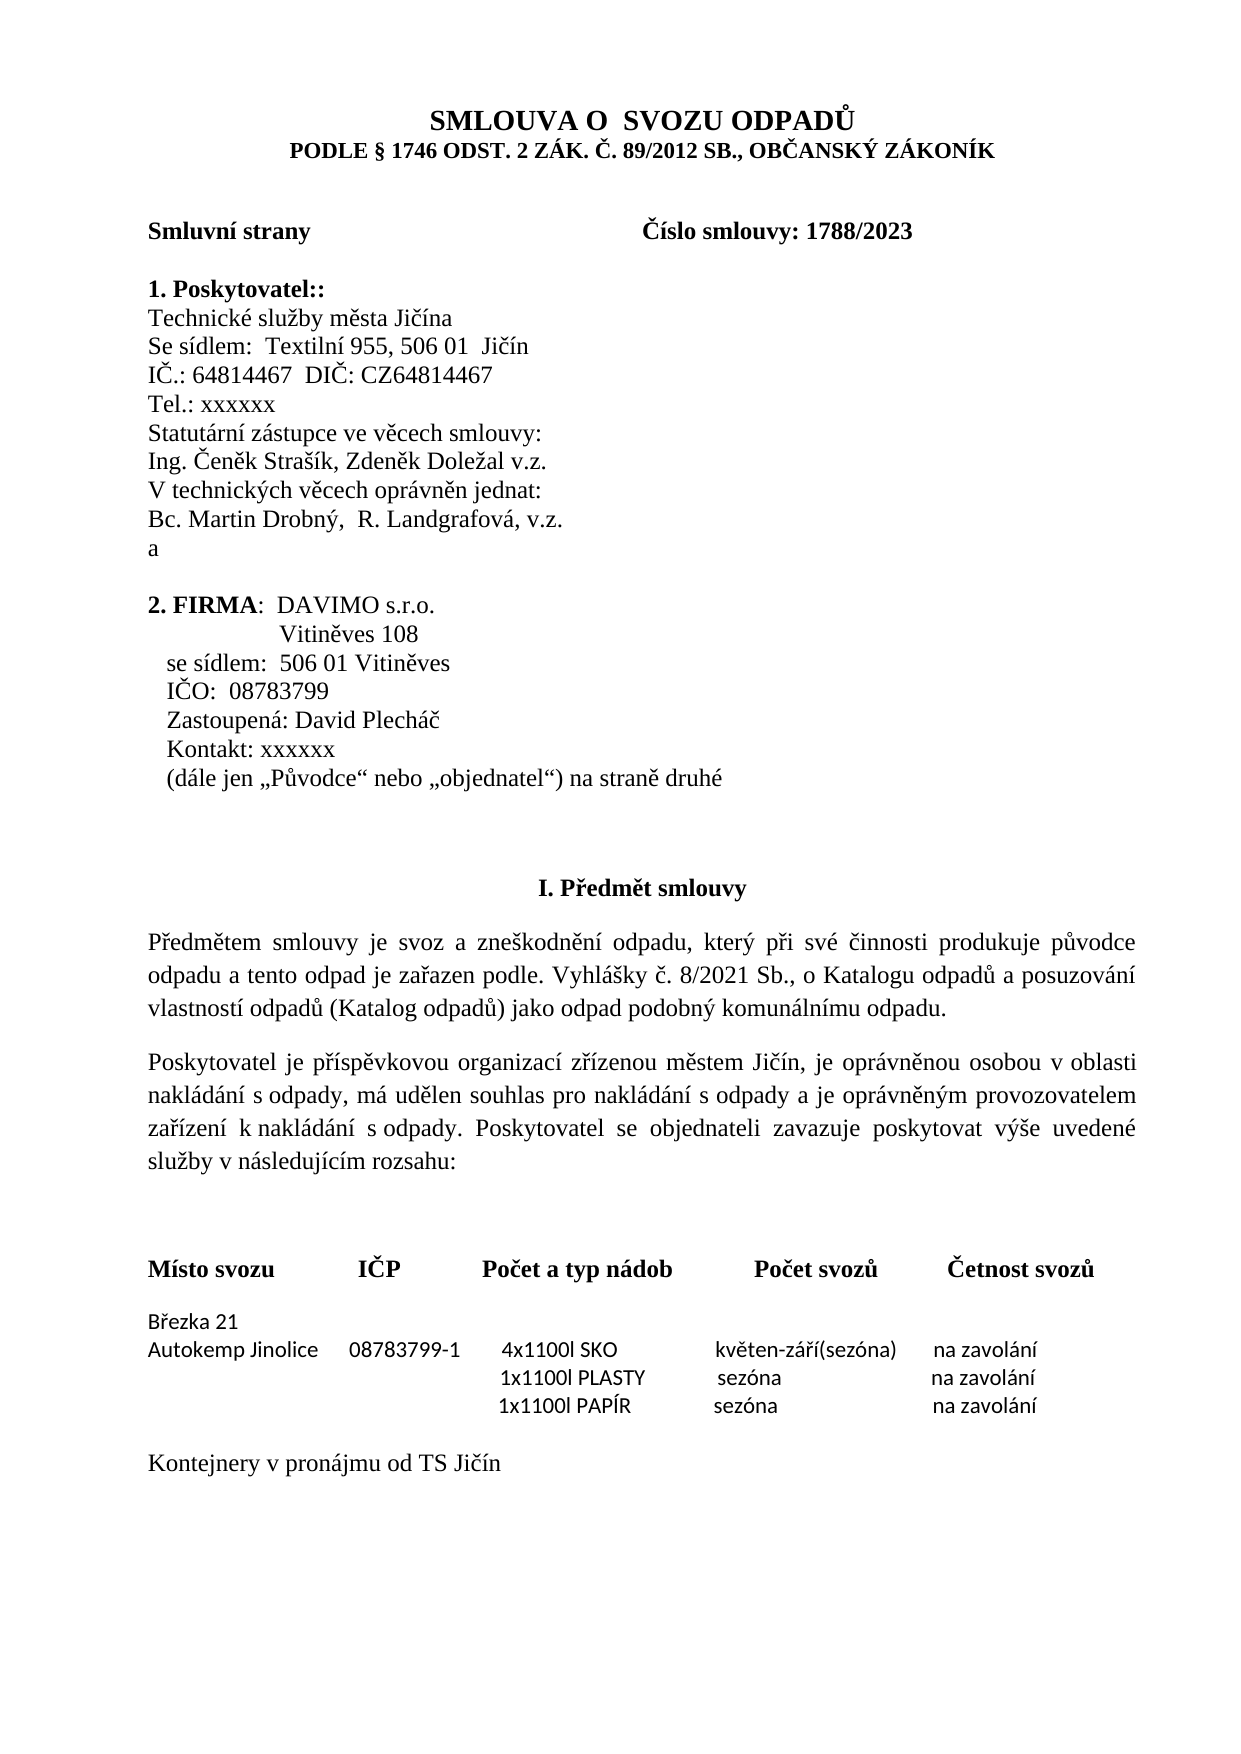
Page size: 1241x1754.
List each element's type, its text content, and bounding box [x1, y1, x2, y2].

text 1x1100l PLASTY sezóna na zavolání [148, 1363, 1137, 1392]
text Se sídlem: Textilní 955, 506 01 Jičín [148, 331, 1137, 360]
text (dále jen „Původce“ nebo „objednatel“) na straně druhé [148, 763, 1137, 791]
text Tel.: xxxxxx [148, 389, 1137, 418]
text V technických věcech oprávněn jednat: [148, 475, 1137, 504]
text Vitiněves 108 [148, 619, 1137, 648]
text Technické služby města Jičína [148, 303, 1137, 331]
text a [148, 533, 1137, 561]
text Poskytovatel je příspěvkovou organizací zřízenou městem Jičín, je oprávněnou osobou v oblasti nakládání s odpady, má udělen souhlas pro nakládání s odpady a je oprávněným provozovatelem zařízení k nakládání s odpady. Poskytovatel se objednateli zavazuje poskytovat výše uvedené služby v následujícím rozsahu: [148, 1047, 1137, 1175]
text 2. FIRMA: DAVIMO s.r.o. [148, 590, 1137, 619]
subtitle Smluvní strany Číslo smlouvy: 1788/2023 [148, 216, 1137, 245]
text Předmětem smlouvy je svoz a zneškodnění odpadu, který při své činnosti produkuje původce odpadu a tento odpad je zařazen podle. Vyhlášky č. 8/2021 Sb., o Katalogu odpadů a posuzování vlastností odpadů (Katalog odpadů) jako odpad podobný komunálnímu odpadu. [148, 927, 1137, 1022]
text Smlouva o svozu odpadů [148, 103, 1137, 137]
text IČ.: 64814467 DIČ: CZ64814467 [148, 360, 1137, 389]
text I. Předmět smlouvy [148, 873, 1137, 902]
text Kontakt: xxxxxx [148, 734, 1137, 763]
text Autokemp Jinolice 08783799-1 4x1100l SKO květen-září(sezóna) na zavolání [148, 1336, 1137, 1363]
text 1x1100l PAPÍR sezóna na zavolání [148, 1392, 1137, 1419]
text Místo svozu IČP Počet a typ nádob Počet svozů Četnost svozů [148, 1254, 1137, 1282]
text Statutární zástupce ve věcech smlouvy: [148, 418, 1137, 446]
text Ing. Čeněk Strašík, Zdeněk Doležal v.z. [148, 446, 1137, 475]
text Březka 21 [148, 1307, 1137, 1336]
text Bc. Martin Drobný, R. Landgrafová, v.z. [148, 504, 1137, 533]
text Zastoupená: David Plecháč [148, 705, 1137, 734]
text Kontejnery v pronájmu od TS Jičín [148, 1448, 1137, 1476]
text se sídlem: 506 01 Vitiněves [148, 648, 1137, 676]
text IČO: 08783799 [148, 676, 1137, 705]
text PODLE § 1746 ODST. 2 ZÁK. Č. 89/2012 SB., OBČANSKÝ ZÁKONÍK [148, 137, 1137, 163]
text 1. Poskytovatel:: [148, 274, 1137, 303]
